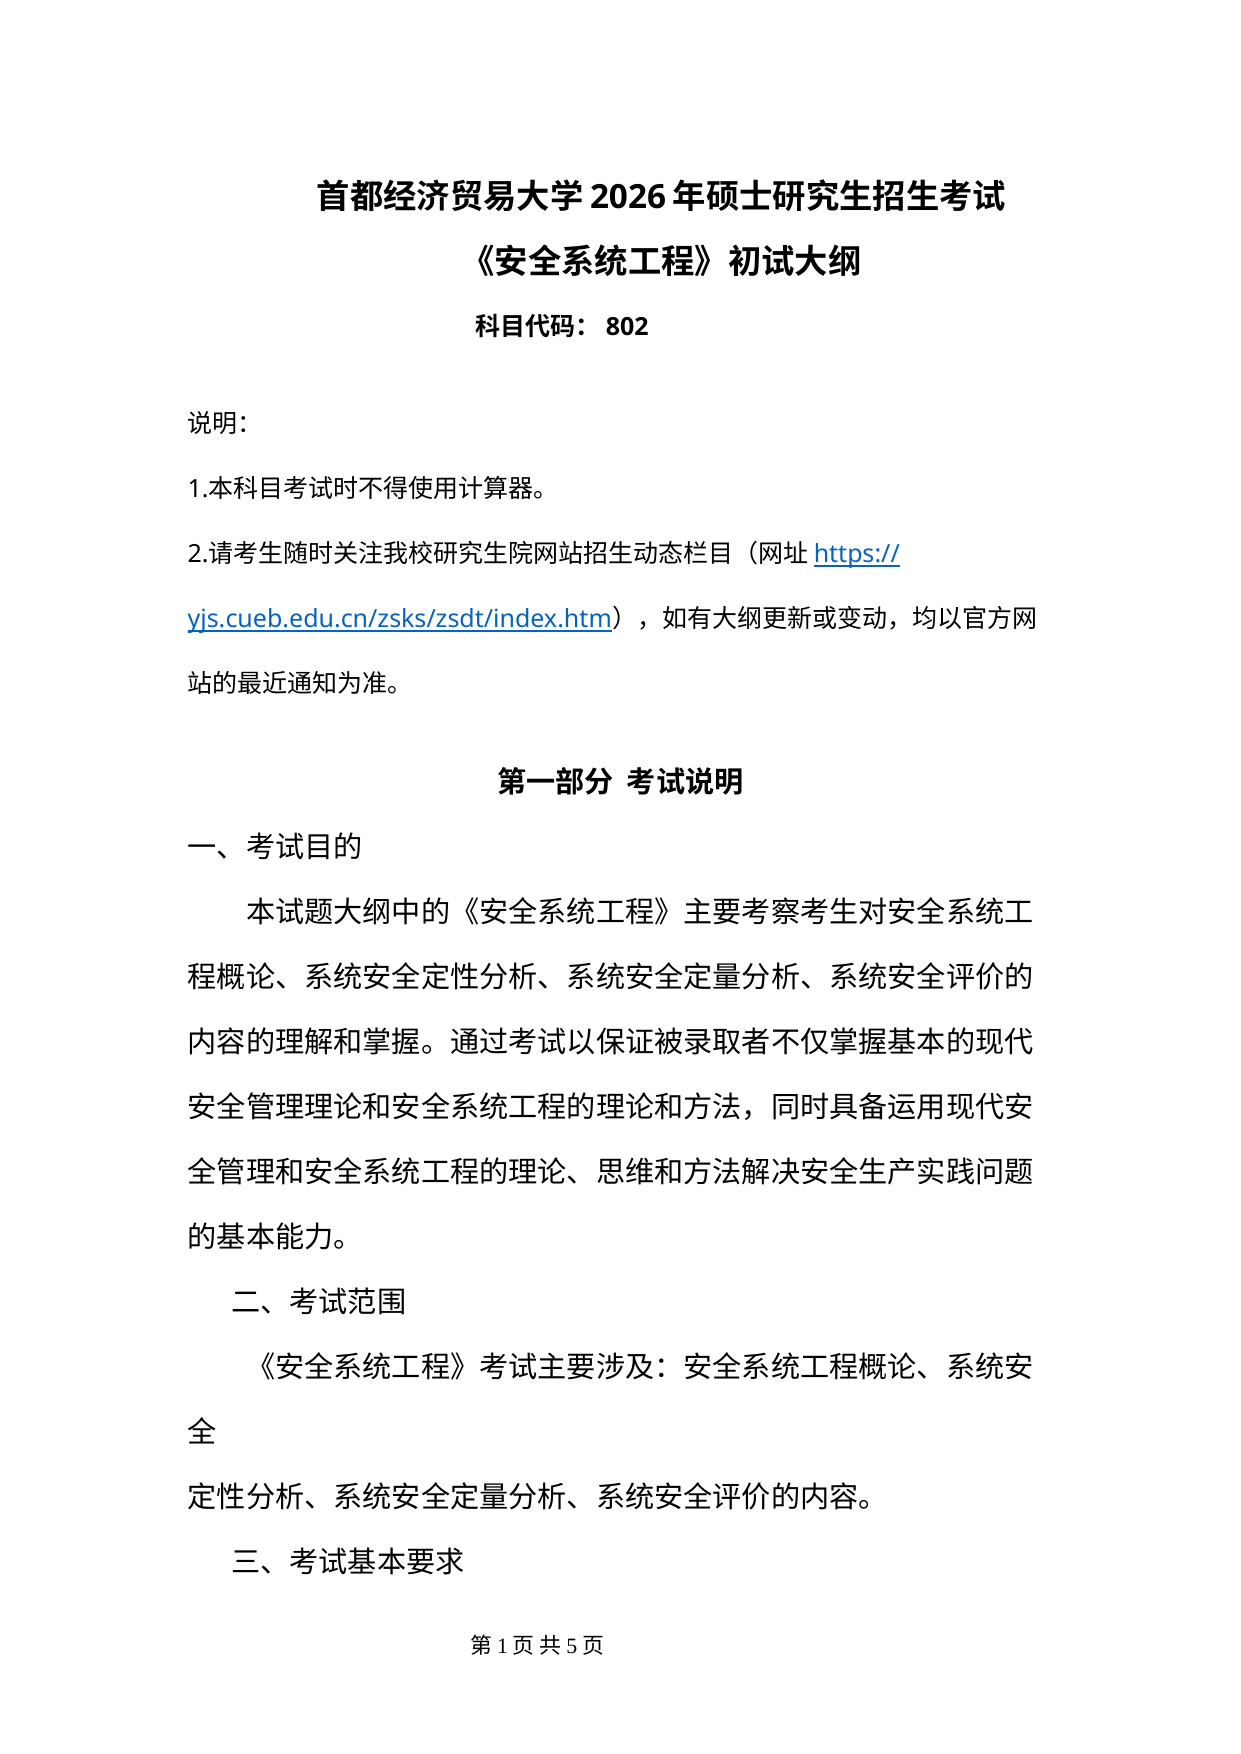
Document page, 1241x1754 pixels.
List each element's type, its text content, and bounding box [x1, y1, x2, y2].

text 科目代码： 802 [187, 292, 1053, 357]
text 《安全系统工程》初试大纲 [187, 227, 1053, 292]
text 说明： [187, 389, 1053, 454]
text 首都经济贸易大学2026年硕士研究生招生考试 [187, 162, 1053, 227]
text 定性分析、系统安全定量分析、系统安全评价的内容。 [187, 1462, 1053, 1527]
text 第一部分 考试说明 [187, 747, 1053, 812]
text 1.本科目考试时不得使用计算器。 [187, 454, 1053, 519]
text 《安全系统工程》考试主要涉及：安全系统工程概论、系统安全 [187, 1332, 1053, 1462]
text 二、考试范围 [187, 1267, 1053, 1332]
text 2.请考生随时关注我校研究生院网站招生动态栏目（网址https://yjs.cueb.edu.cn/zsks/zsdt/index.htm），如有大纲更新或变动，均以官方网站的最近通知为准。 [187, 519, 1053, 714]
text 一、考试目的 [187, 812, 1053, 877]
list 考试基本要求 [187, 1527, 1053, 1592]
text 本试题大纲中的《安全系统工程》主要考察考生对安全系统工程概论、系统安全定性分析、系统安全定量分析、系统安全评价的内容的理解和掌握。通过考试以保证被录取者不仅掌握基本的现代安全管理理论和安全系统工程的理论和方法，同时具备运用现代安全管理和安全系统工程的理论、思维和方法解决安全生产实践问题的基本能力。 [187, 877, 1053, 1267]
